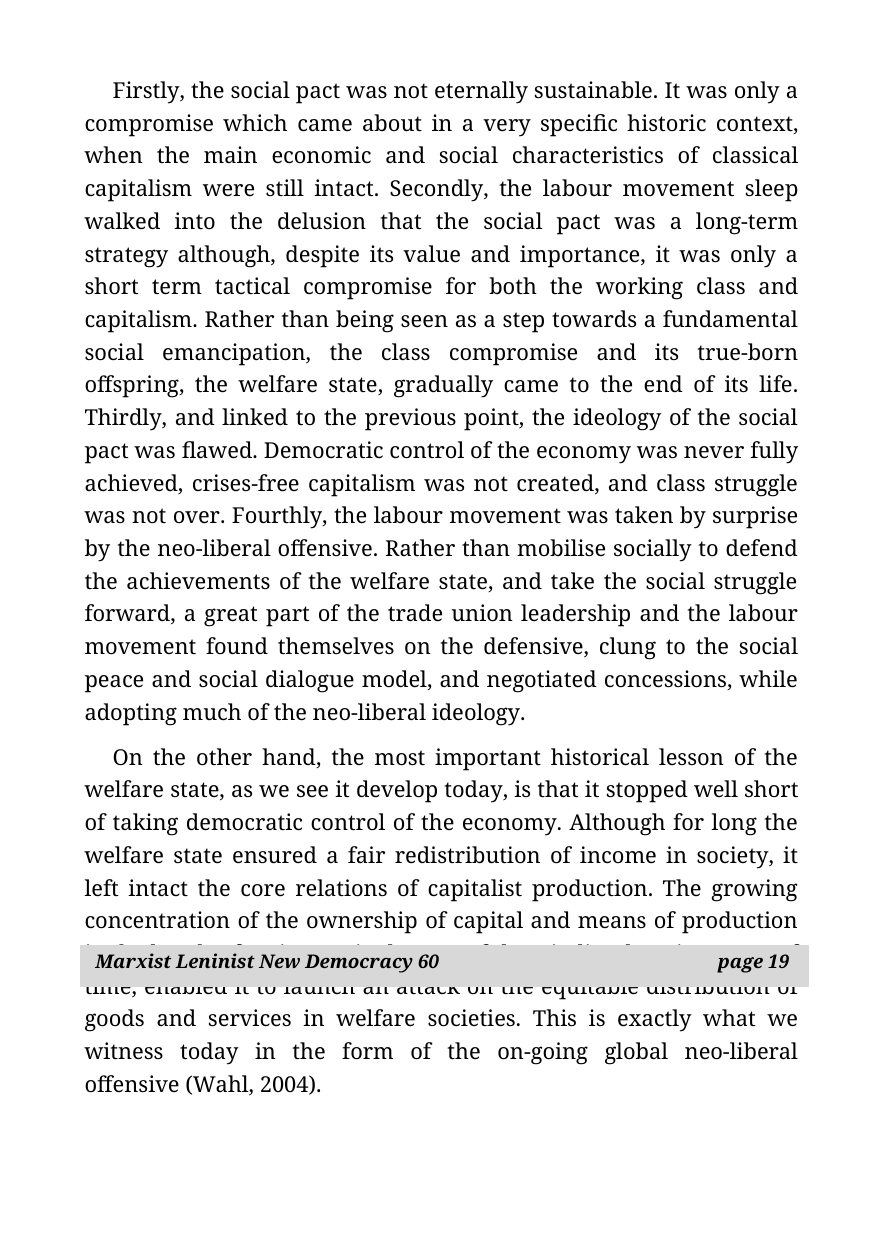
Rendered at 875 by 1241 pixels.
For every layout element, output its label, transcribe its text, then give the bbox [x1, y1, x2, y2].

text Firstly, the social pact was not eternally sustainable. It was only a compromise which came about in a very specific historic context, when the main economic and social characteristics of classical capitalism were still intact. Secondly, the labour movement sleep walked into the delusion that the social pact was a long-term strategy although, despite its value and importance, it was only a short term tactical compromise for both the working class and capitalism. Rather than being seen as a step towards a fundamental social emancipation, the class compromise and its true-born offspring, the welfare state, gradually came to the end of its life. Thirdly, and linked to the previous point, the ideology of the social pact was flawed. Democratic control of the economy was never fully achieved, crises-free capitalism was not created, and class struggle was not over. Fourthly, the labour movement was taken by surprise by the neo-liberal offensive. Rather than mobilise socially to defend the achievements of the welfare state, and take the social struggle forward, a great part of the trade union leadership and the labour movement found themselves on the defensive, clung to the social peace and social dialogue model, and negotiated concessions, while adopting much of the neo-liberal ideology. [84, 75, 799, 726]
text On the other hand, the most important historical lesson of the welfare state, as we see it develop today, is that it stopped well short of taking democratic control of the economy. Although for long the welfare state ensured a fair redistribution of income in society, it left intact the core relations of capitalist production. The growing concentration of the ownership of capital and means of production in the hands of an increasingly powerful capitalist class, in course of time, enabled it to launch an attack on the equitable distribution of goods and services in welfare societies. This is exactly what we witness today in the form of the on-going global neo-liberal offensive (Wahl, 2004). [84, 987, 799, 1098]
text On the other hand, the most important historical lesson of the welfare state, as we see it develop today, is that it stopped well short of taking democratic control of the economy. Although for long the welfare state ensured a fair redistribution of income in society, it left intact the core relations of capitalist production. The growing concentration of the ownership of capital and means of production in the hands of an increasingly powerful capitalist class, in course of time, enabled it to launch an attack on the equitable distribution of goods and services in welfare societies. This is exactly what we witness today in the form of the on-going global neo-liberal offensive (Wahl, 2004). [84, 742, 799, 945]
